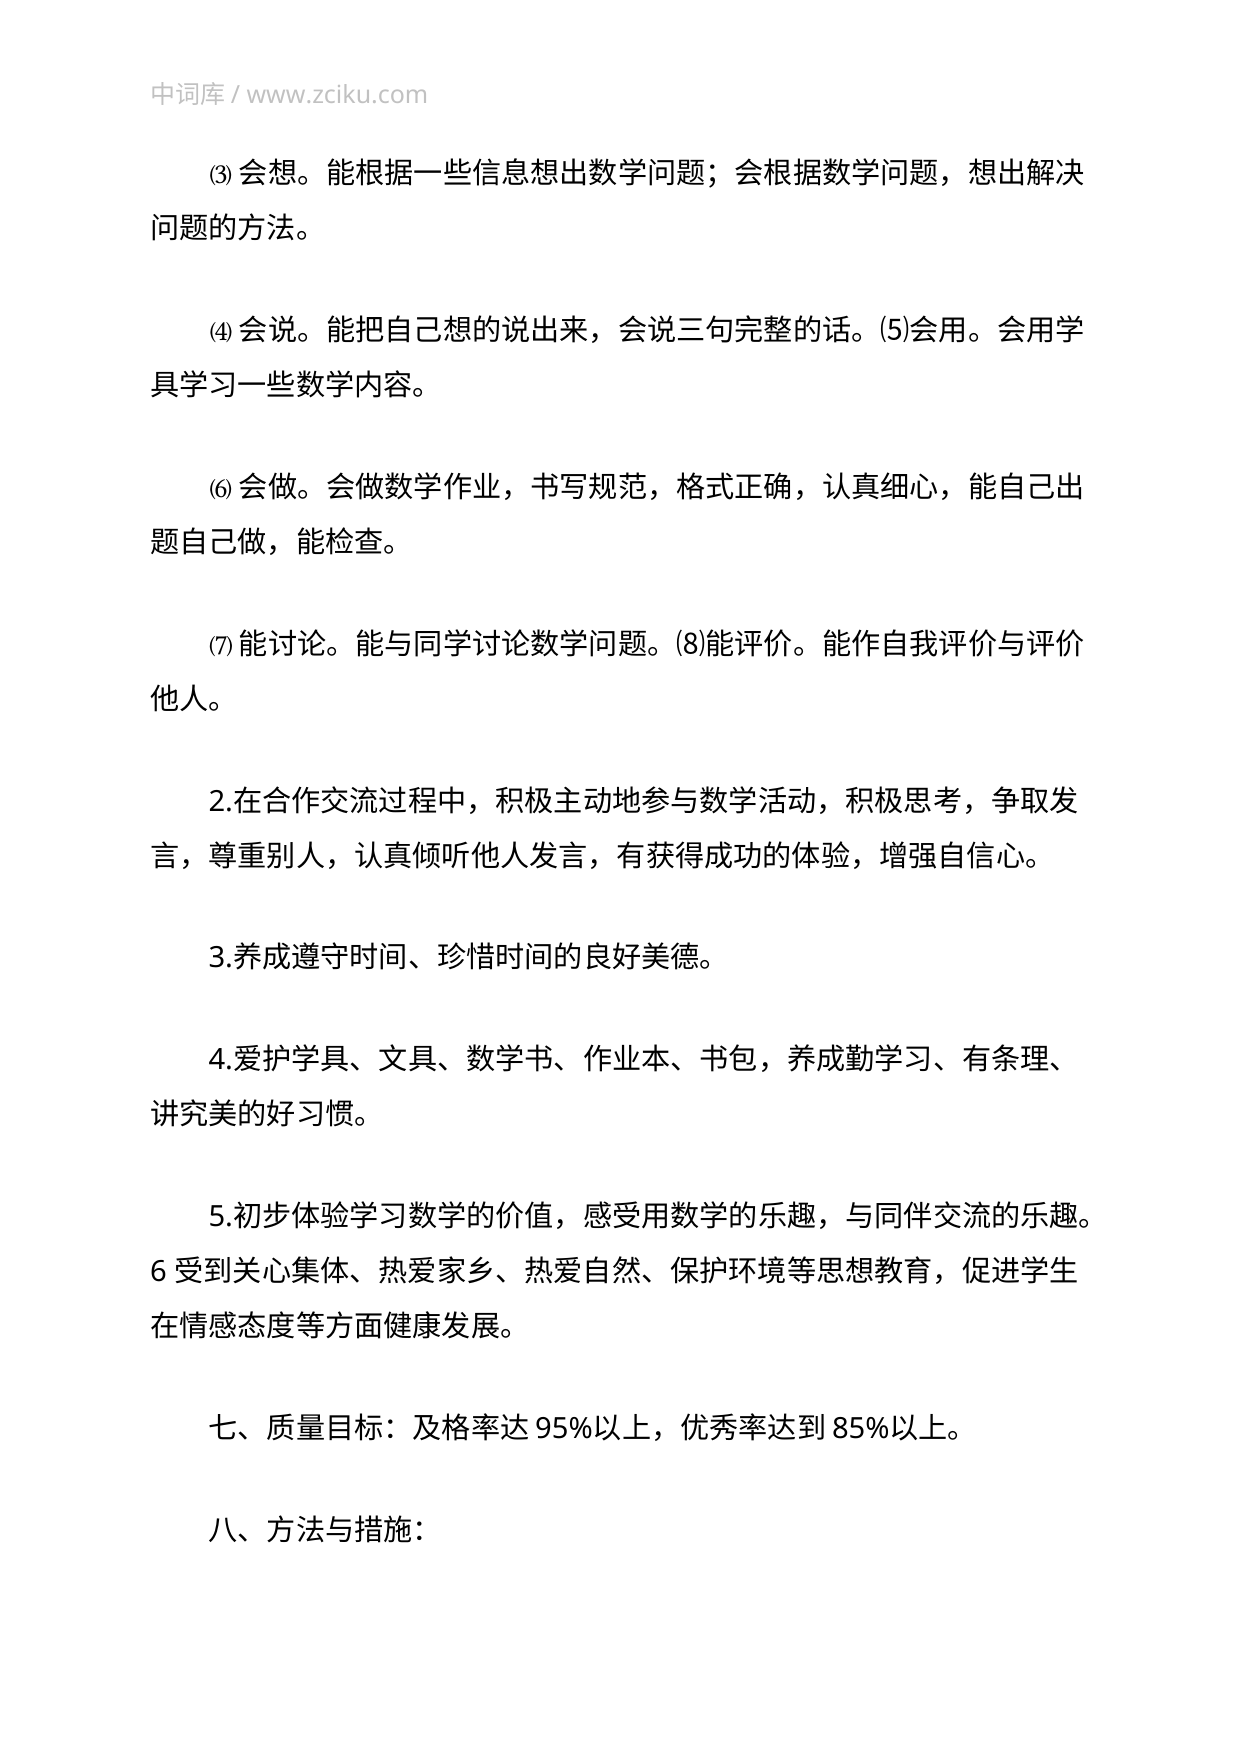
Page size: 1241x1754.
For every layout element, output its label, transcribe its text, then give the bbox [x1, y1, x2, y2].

text 七、质量目标：及格率达95%以上，优秀率达到85%以上。 [150, 1404, 1090, 1447]
text 八、方法与措施： [150, 1506, 1090, 1549]
text ⑶会想。能根据一些信息想出数学问题；会根据数学问题，想出解决问题的方法。 [150, 150, 1090, 247]
text ⑺能讨论。能与同学讨论数学问题。⑻能评价。能作自我评价与评价他人。 [150, 620, 1090, 718]
text 3.养成遵守时间、珍惜时间的良好美德。 [150, 934, 1090, 976]
text 5.初步体验学习数学的价值，感受用数学的乐趣，与同伴交流的乐趣。6 受到关心集体、热爱家乡、热爱自然、保护环境等思想教育，促进学生在情感态度等方面健康发展。 [150, 1193, 1090, 1345]
text 4.爱护学具、文具、数学书、作业本、书包，养成勤学习、有条理、讲究美的好习惯。 [150, 1036, 1090, 1133]
text ⑷会说。能把自己想的说出来，会说三句完整的话。⑸会用。会用学具学习一些数学内容。 [150, 307, 1090, 404]
text ⑹会做。会做数学作业，书写规范，格式正确，认真细心，能自己出题自己做，能检查。 [150, 463, 1090, 561]
text 2.在合作交流过程中，积极主动地参与数学活动，积极思考，争取发言，尊重别人，认真倾听他人发言，有获得成功的体验，增强自信心。 [150, 777, 1090, 874]
